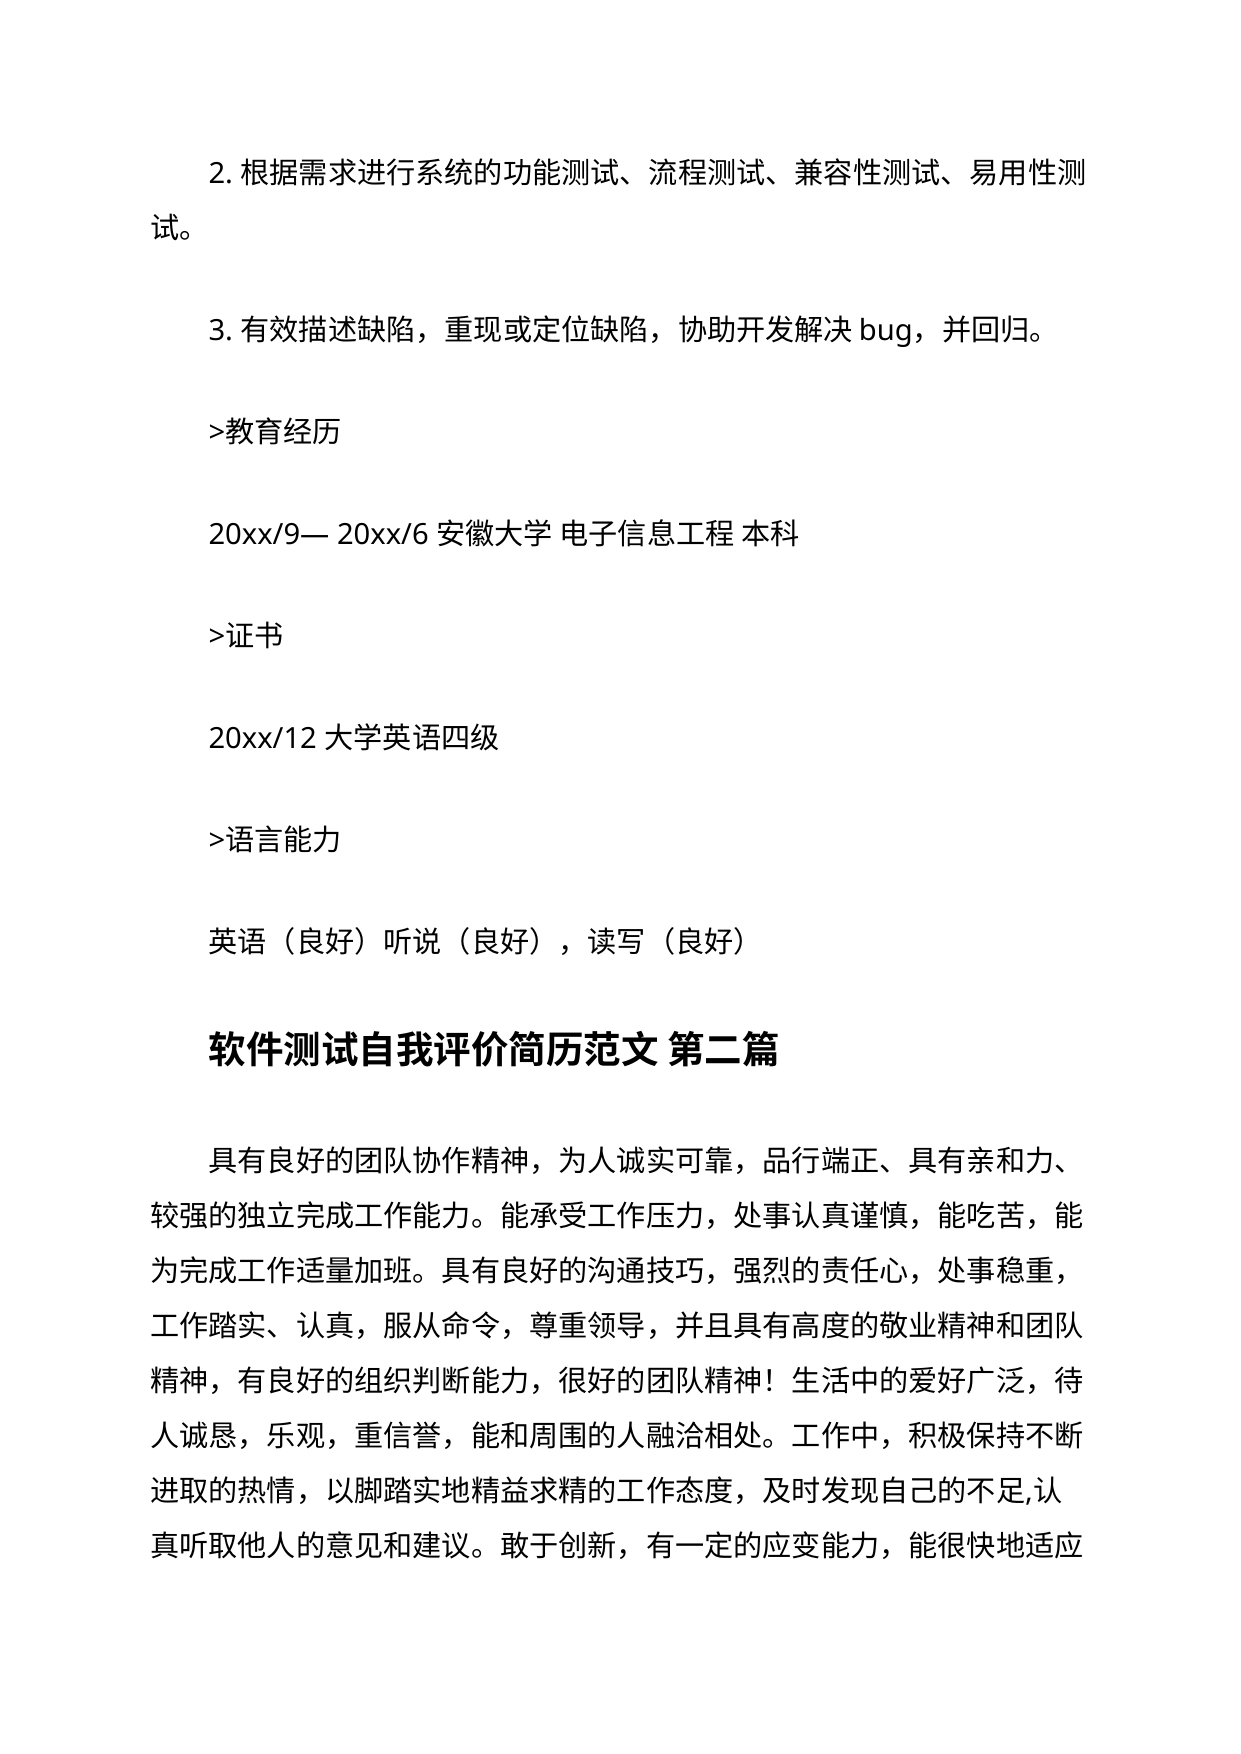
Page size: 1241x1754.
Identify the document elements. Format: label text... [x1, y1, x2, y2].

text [150, 1138, 1090, 1564]
text 20xx/9— 20xx/6 安徽大学 电子信息工程 本科 [150, 511, 1090, 553]
text >教育经历 [150, 409, 1090, 451]
text 3. 有效描述缺陷，重现或定位缺陷，协助开发解决bug，并回归。 [150, 307, 1090, 349]
text >语言能力 [150, 817, 1090, 859]
text >证书 [150, 613, 1090, 655]
text 软件测试自我评价简历范文 第二篇 [150, 1020, 1090, 1075]
text 英语（良好）听说（良好），读写（良好） [150, 919, 1090, 961]
text 20xx/12 大学英语四级 [150, 715, 1090, 757]
text 2. 根据需求进行系统的功能测试、流程测试、兼容性测试、易用性测试。 [150, 150, 1090, 247]
